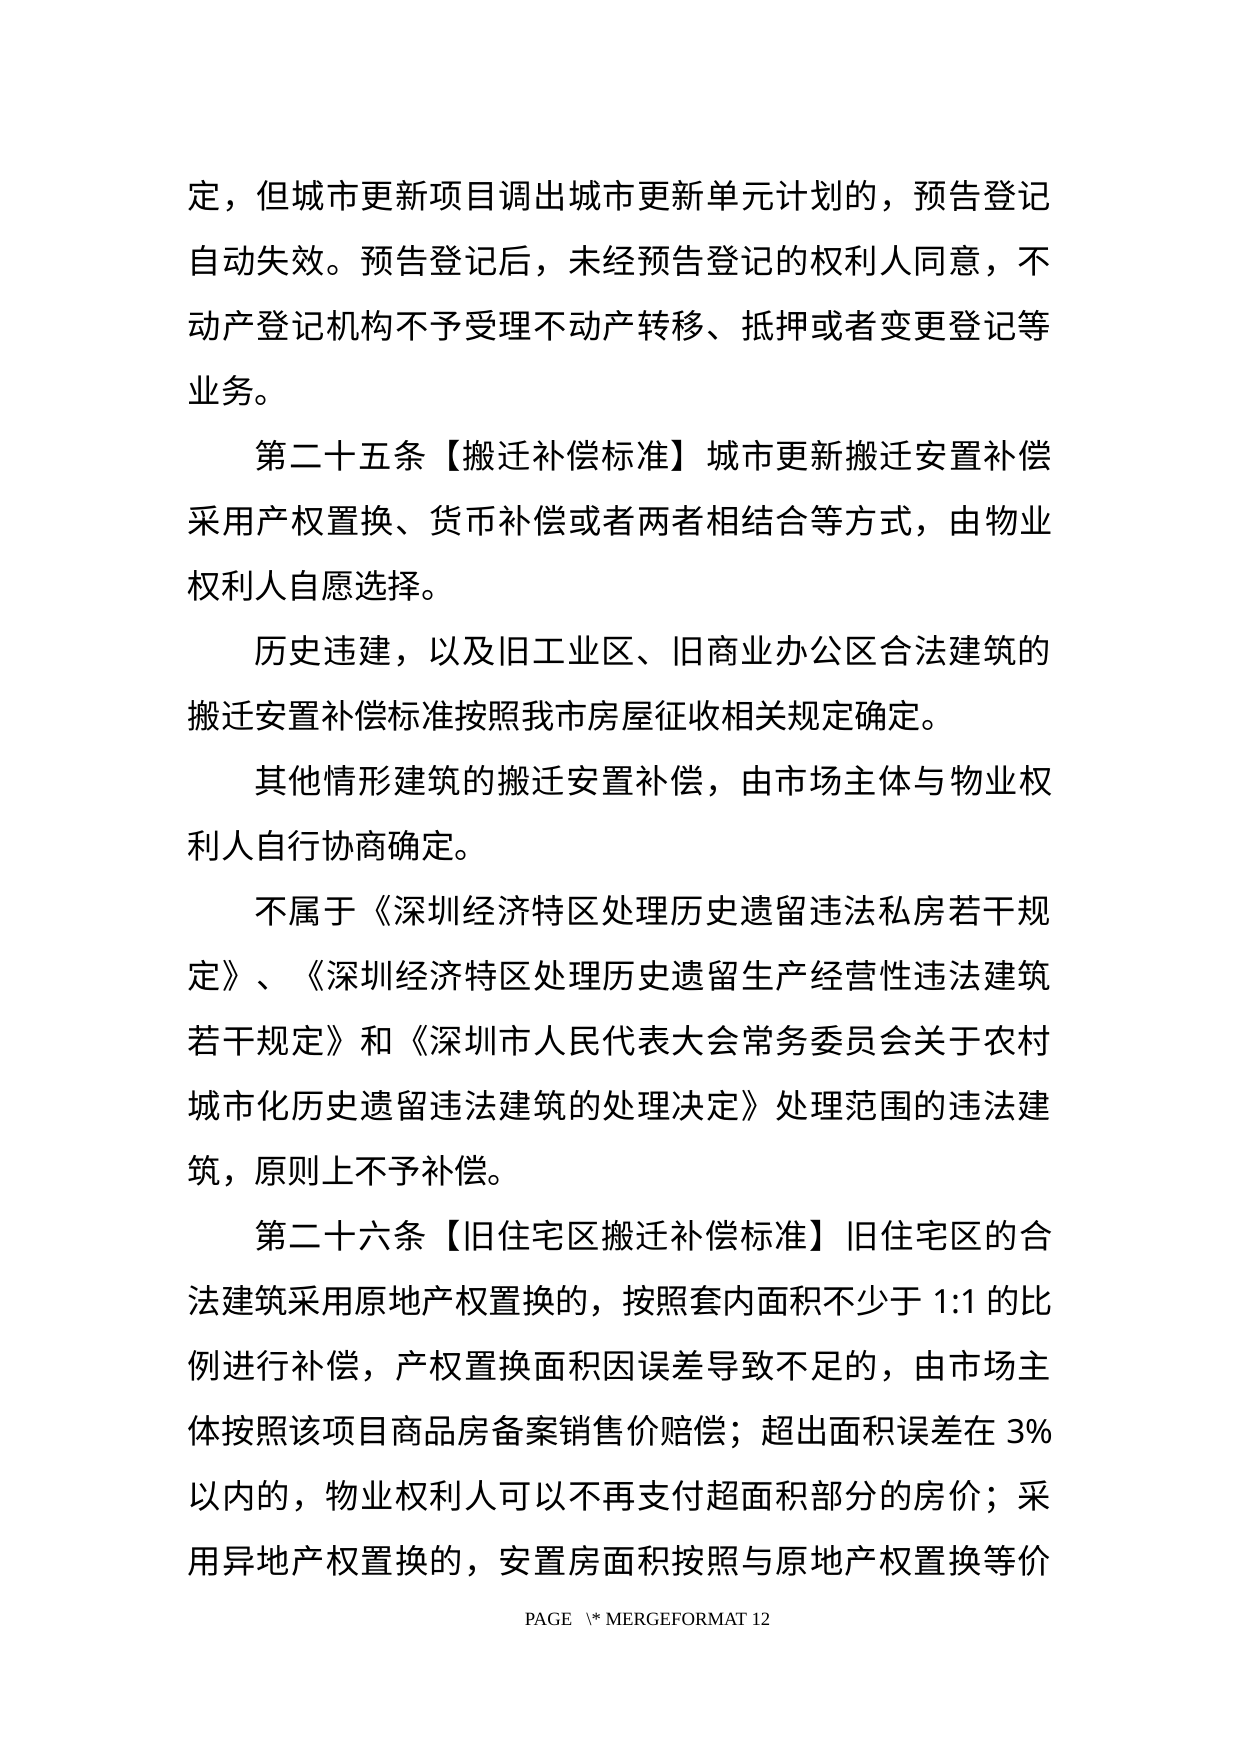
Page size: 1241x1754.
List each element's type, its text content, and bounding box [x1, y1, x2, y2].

text 第二十五条【搬迁补偿标准】城市更新搬迁安置补偿采用产权置换、货币补偿或者两者相结合等方式，由物业权利人自愿选择。 [187, 422, 1053, 617]
text 其他情形建筑的搬迁安置补偿，由市场主体与物业权利人自行协商确定。 [187, 747, 1053, 877]
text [187, 1202, 1053, 1592]
text 历史违建，以及旧工业区、旧商业办公区合法建筑的搬迁安置补偿标准按照我市房屋征收相关规定确定。 [187, 617, 1053, 747]
text 不属于《深圳经济特区处理历史遗留违法私房若干规定》、《深圳经济特区处理历史遗留生产经营性违法建筑若干规定》和《深圳市人民代表大会常务委员会关于农村城市化历史遗留违法建筑的处理决定》处理范围的违法建筑，原则上不予补偿。 [187, 877, 1053, 1202]
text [187, 162, 1053, 422]
